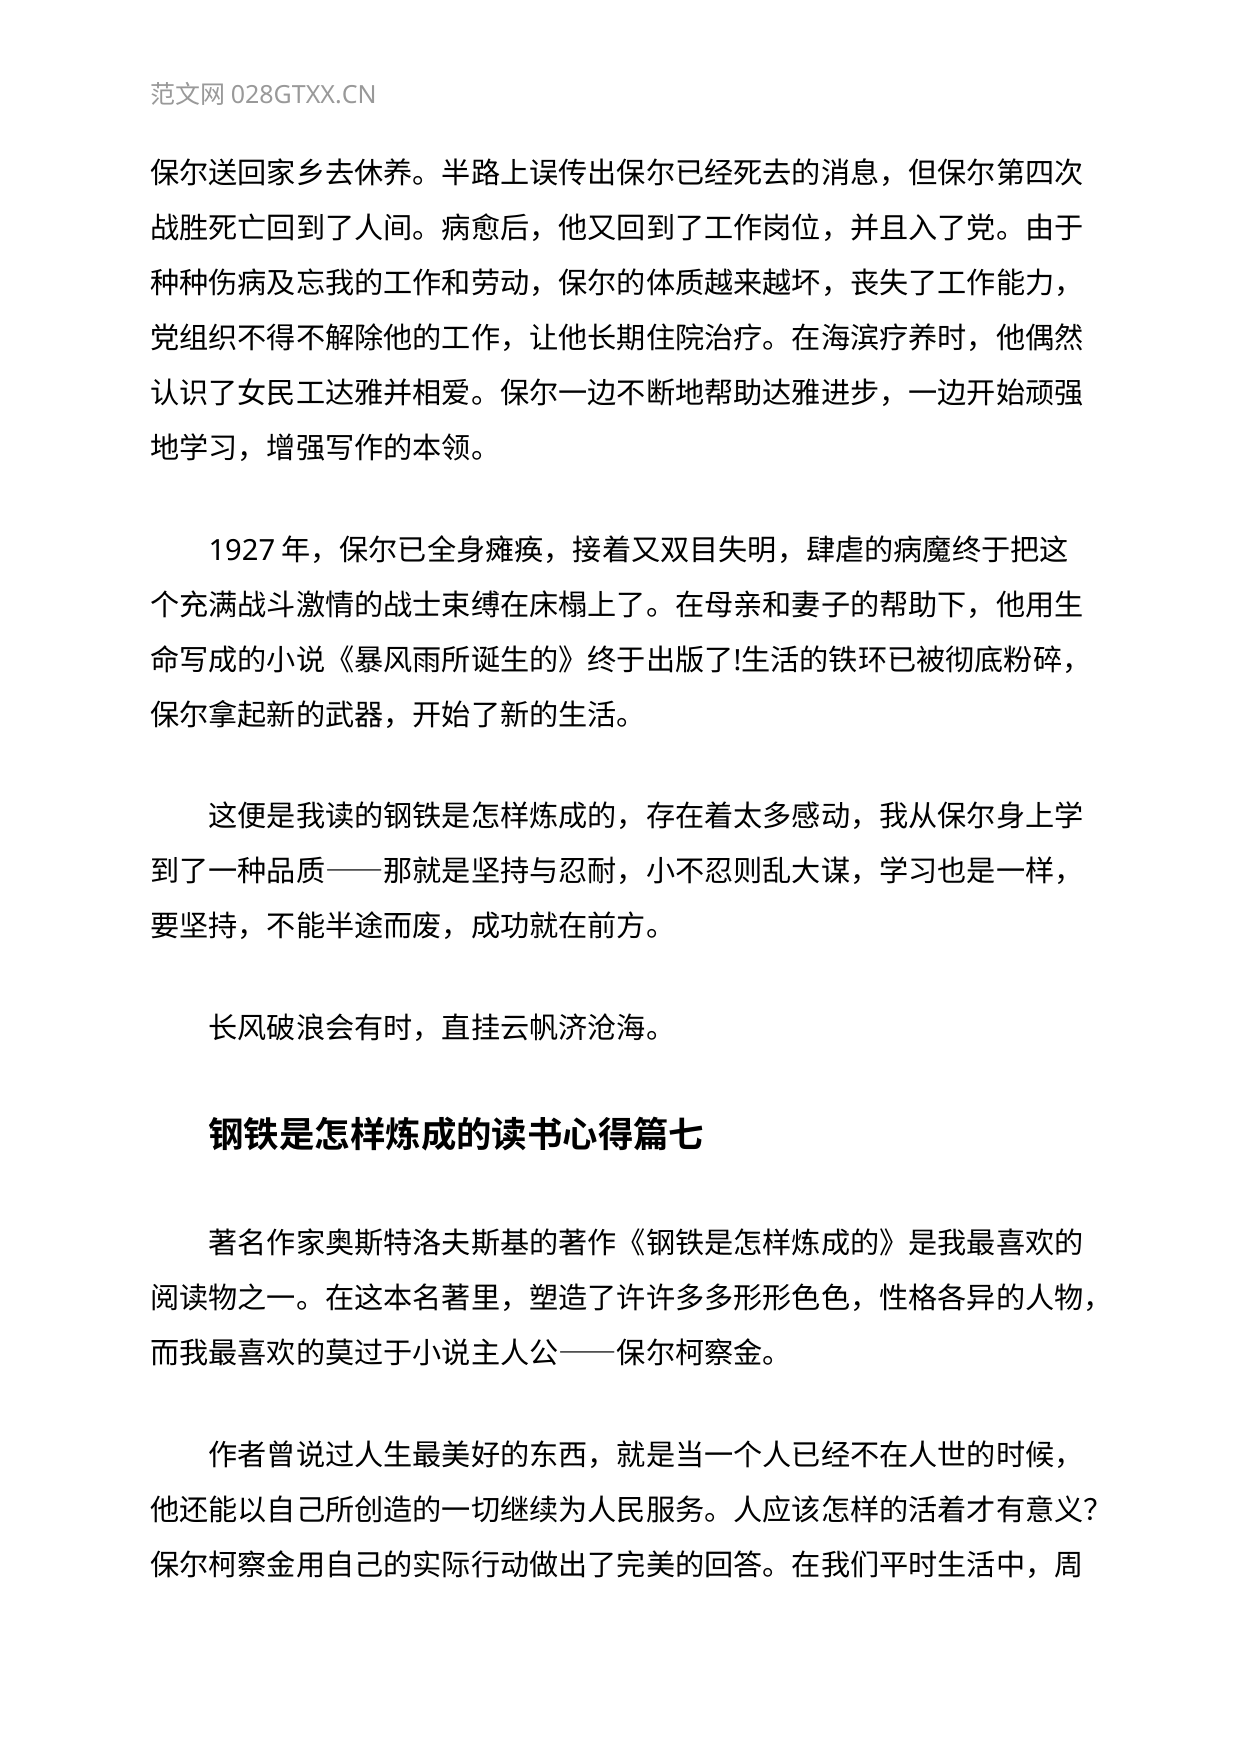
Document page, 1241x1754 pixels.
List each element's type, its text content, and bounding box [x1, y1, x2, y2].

text 著名作家奥斯特洛夫斯基的著作《钢铁是怎样炼成的》是我最喜欢的阅读物之一。在这本名著里，塑造了许许多多形形色色，性格各异的人物，而我最喜欢的莫过于小说主人公——保尔柯察金。 [150, 1220, 1090, 1372]
text 1927年，保尔已全身瘫痪，接着又双目失明，肆虐的病魔终于把这个充满战斗激情的战士束缚在床榻上了。在母亲和妻子的帮助下，他用生命写成的小说《暴风雨所诞生的》终于出版了!生活的铁环已被彻底粉碎，保尔拿起新的武器，开始了新的生活。 [150, 526, 1090, 733]
text 这便是我读的钢铁是怎样炼成的，存在着太多感动，我从保尔身上学到了一种品质——那就是坚持与忍耐，小不忍则乱大谋，学习也是一样，要坚持，不能半途而废，成功就在前方。 [150, 793, 1090, 945]
text 长风破浪会有时，直挂云帆济沧海。 [150, 1004, 1090, 1047]
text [150, 1431, 1090, 1583]
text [150, 150, 1090, 467]
text 钢铁是怎样炼成的读书心得篇七 [150, 1106, 1090, 1157]
